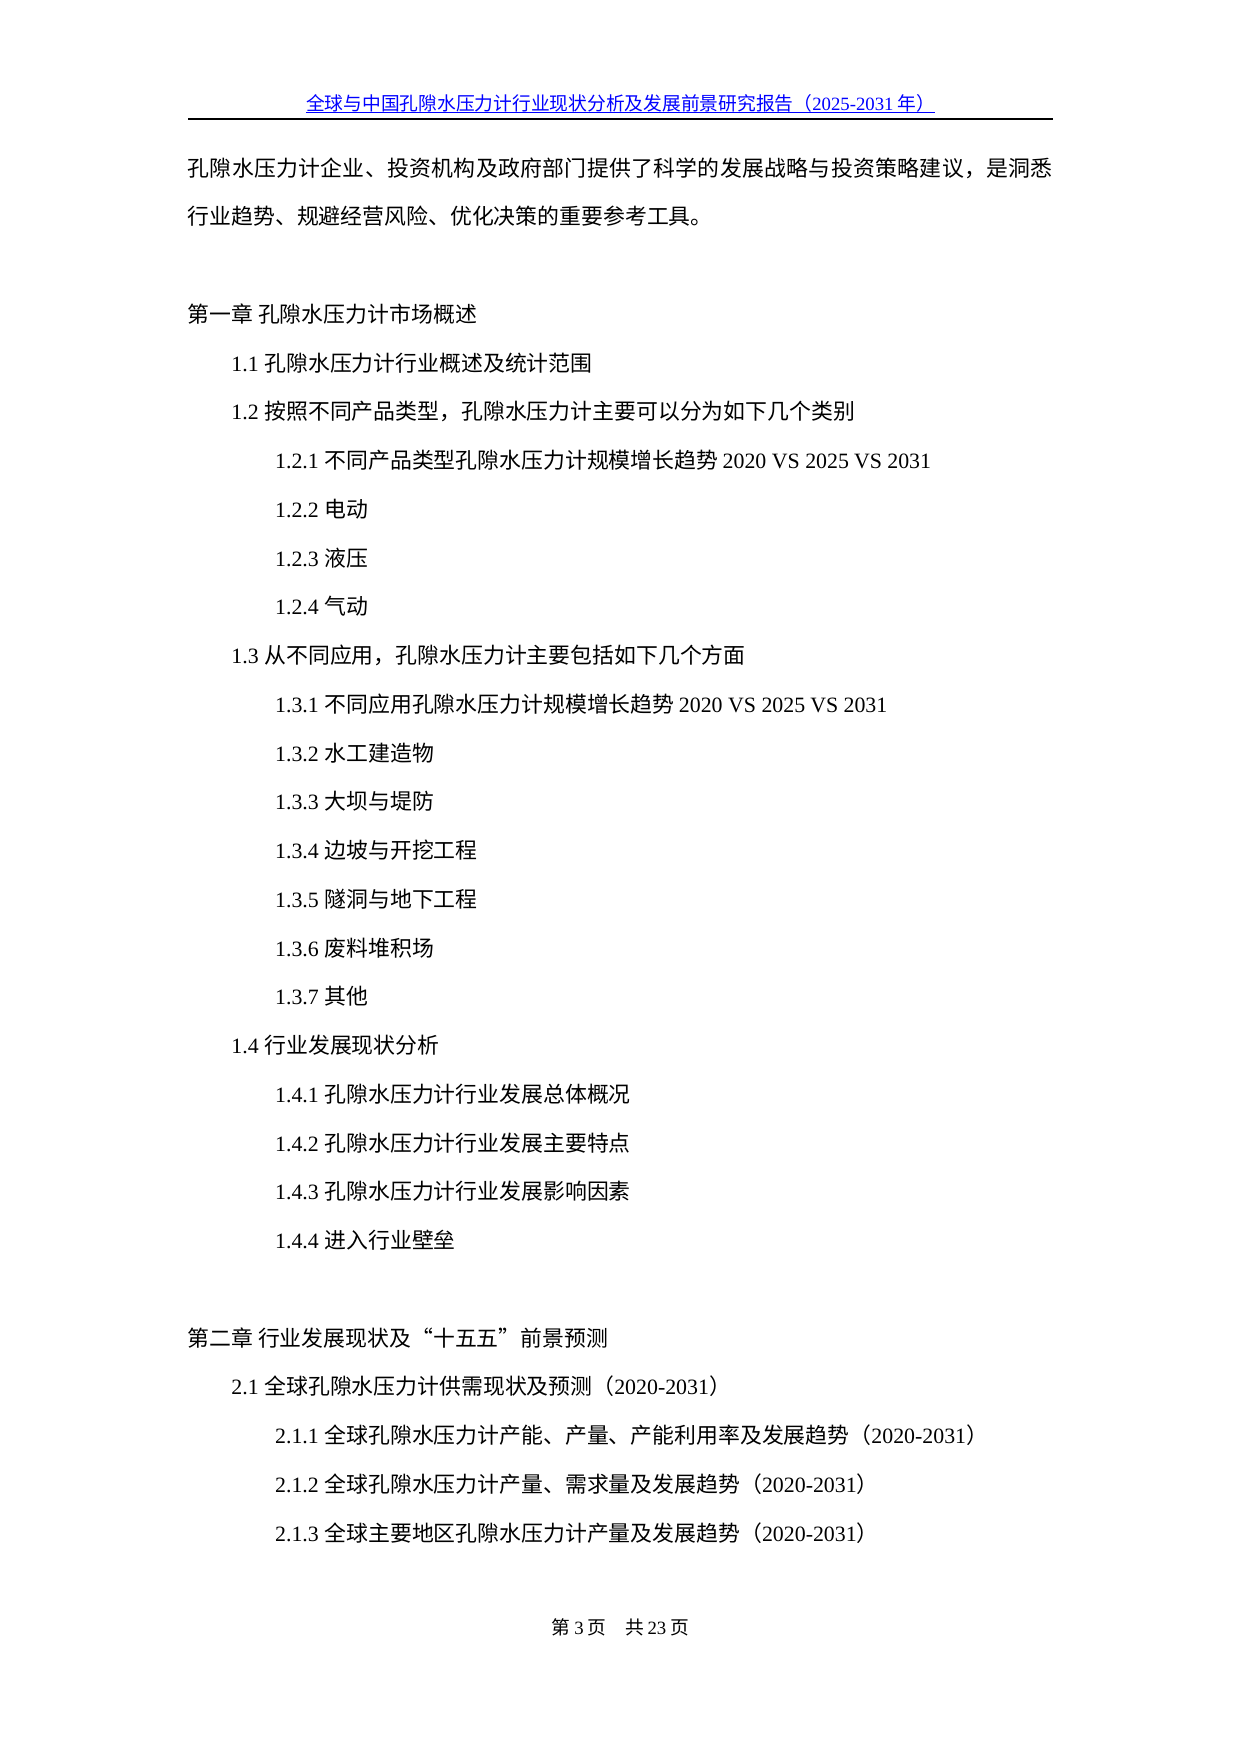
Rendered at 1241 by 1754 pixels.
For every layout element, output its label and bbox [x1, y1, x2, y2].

text [187, 150, 1053, 1548]
